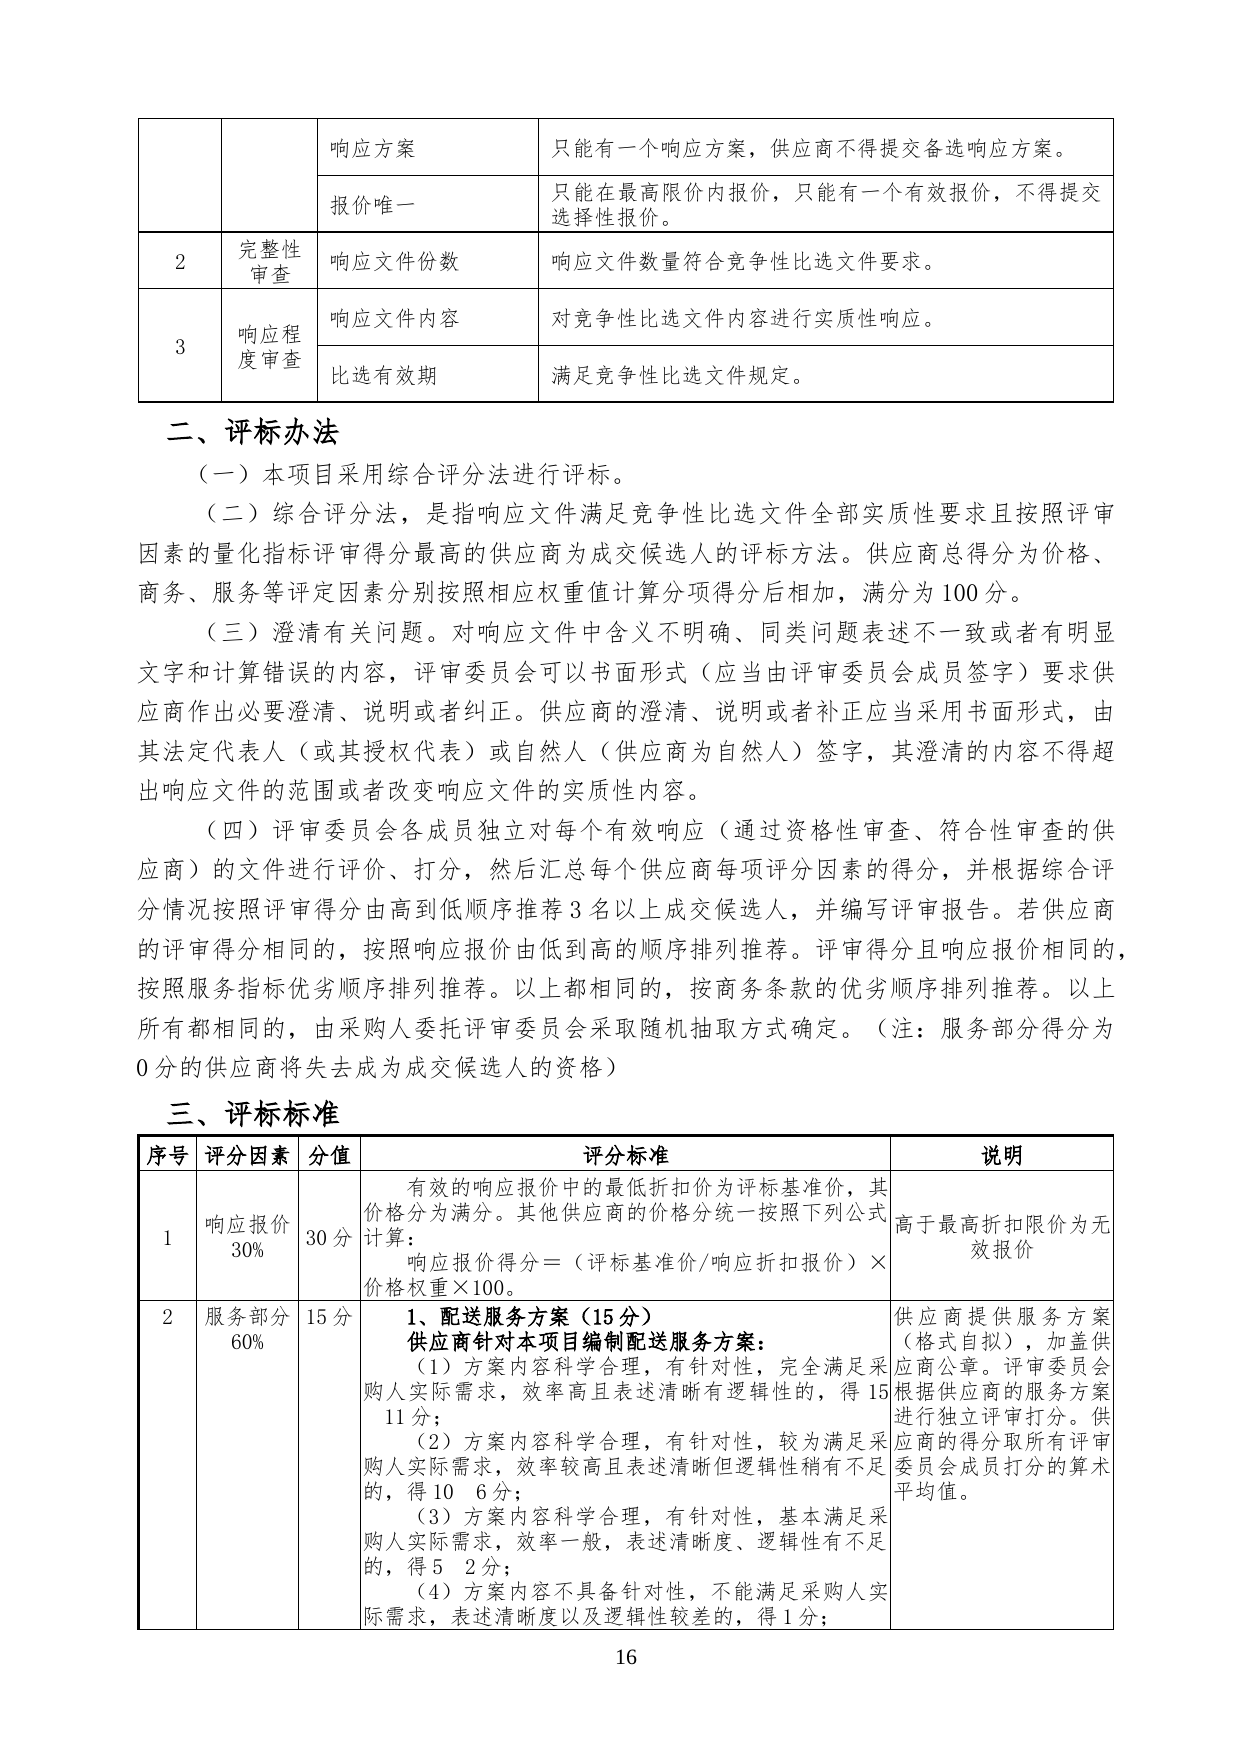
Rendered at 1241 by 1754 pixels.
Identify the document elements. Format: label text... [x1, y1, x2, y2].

table_cell 只能有一个响应方案，供应商不得提交备选响应方案。 [539, 119, 1113, 175]
table_cell 高于最高折扣限价为无效报价 [891, 1171, 1113, 1299]
table_cell 完整性审查 [222, 233, 317, 288]
table_cell 响应文件数量符合竞争性比选文件要求。 [539, 233, 1113, 288]
table_cell 响应文件内容 [318, 289, 538, 345]
subtitle 三、评标标准 [136, 1085, 1116, 1134]
table_header 评分标准 [361, 1137, 890, 1170]
table_cell 2 [139, 233, 221, 288]
table_cell 报价唯一 [318, 176, 538, 231]
table_cell 对竞争性比选文件内容进行实质性响应。 [539, 289, 1113, 345]
table_header 评分因素 [197, 1137, 298, 1170]
table_cell 响应文件份数 [318, 233, 538, 288]
table_cell 只能在最高限价内报价，只能有一个有效报价，不得提交选择性报价。 [539, 176, 1113, 231]
subtitle 二、评标办法 [136, 402, 1116, 451]
text （二）综合评分法，是指响应文件满足竞争性比选文件全部实质性要求且按照评审因素的量化指标评审得分最高的供应商为成交候选人的评标方法。供应商总得分为价格、商务、服务等评定因素分别按照相应权重值计算分项得分后相加，满分为100分。 [136, 491, 1116, 610]
text （四）评审委员会各成员独立对每个有效响应（通过资格性审查、符合性审查的供应商）的文件进行评价、打分，然后汇总每个供应商每项评分因素的得分，并根据综合评分情况按照评审得分由高到低顺序推荐3名以上成交候选人，并编写评审报告。若供应商的评审得分相同的，按照响应报价由低到高的顺序排列推荐。评审得分且响应报价相同的，按照服务指标优劣顺序排列推荐。以上都相同的，按商务条款的优劣顺序排列推荐。以上所有都相同的，由采购人委托评审委员会采取随机抽取方式确定。（注：服务部分得分为0分的供应商将失去成为成交候选人的资格） [136, 808, 1116, 1085]
table_cell 15分 [299, 1301, 360, 1629]
table_header 分值 [299, 1137, 360, 1170]
table_cell 有效的响应报价中的最低折扣价为评标基准价，其价格分为满分。其他供应商的价格分统一按照下列公式计算： 响应报价得分＝（评标基准价/响应折扣报价）×价格权重×100。 [361, 1171, 890, 1299]
list （一）本项目采用综合评分法进行评标。 [136, 451, 1116, 491]
table_cell 响应方案 [318, 119, 538, 175]
table_cell 2 [140, 1301, 196, 1629]
table_cell 响应程度审查 [222, 289, 317, 401]
table_cell 响应报价 30% [197, 1171, 298, 1299]
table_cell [361, 1301, 890, 1629]
table_cell 满足竞争性比选文件规定。 [539, 346, 1113, 401]
table_cell 3 [139, 289, 221, 401]
table_cell 比选有效期 [318, 346, 538, 401]
table_cell 1 [140, 1171, 196, 1299]
table_header 说明 [891, 1137, 1113, 1170]
table_header 序号 [140, 1137, 196, 1170]
text （三）澄清有关问题。对响应文件中含义不明确、同类问题表述不一致或者有明显文字和计算错误的内容，评审委员会可以书面形式（应当由评审委员会成员签字）要求供应商作出必要澄清、说明或者纠正。供应商的澄清、说明或者补正应当采用书面形式，由其法定代表人（或其授权代表）或自然人（供应商为自然人）签字，其澄清的内容不得超出响应文件的范围或者改变响应文件的实质性内容。 [136, 610, 1116, 808]
table_cell 30分 [299, 1171, 360, 1299]
table_cell 服务部分60% [197, 1301, 298, 1629]
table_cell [891, 1301, 1113, 1629]
